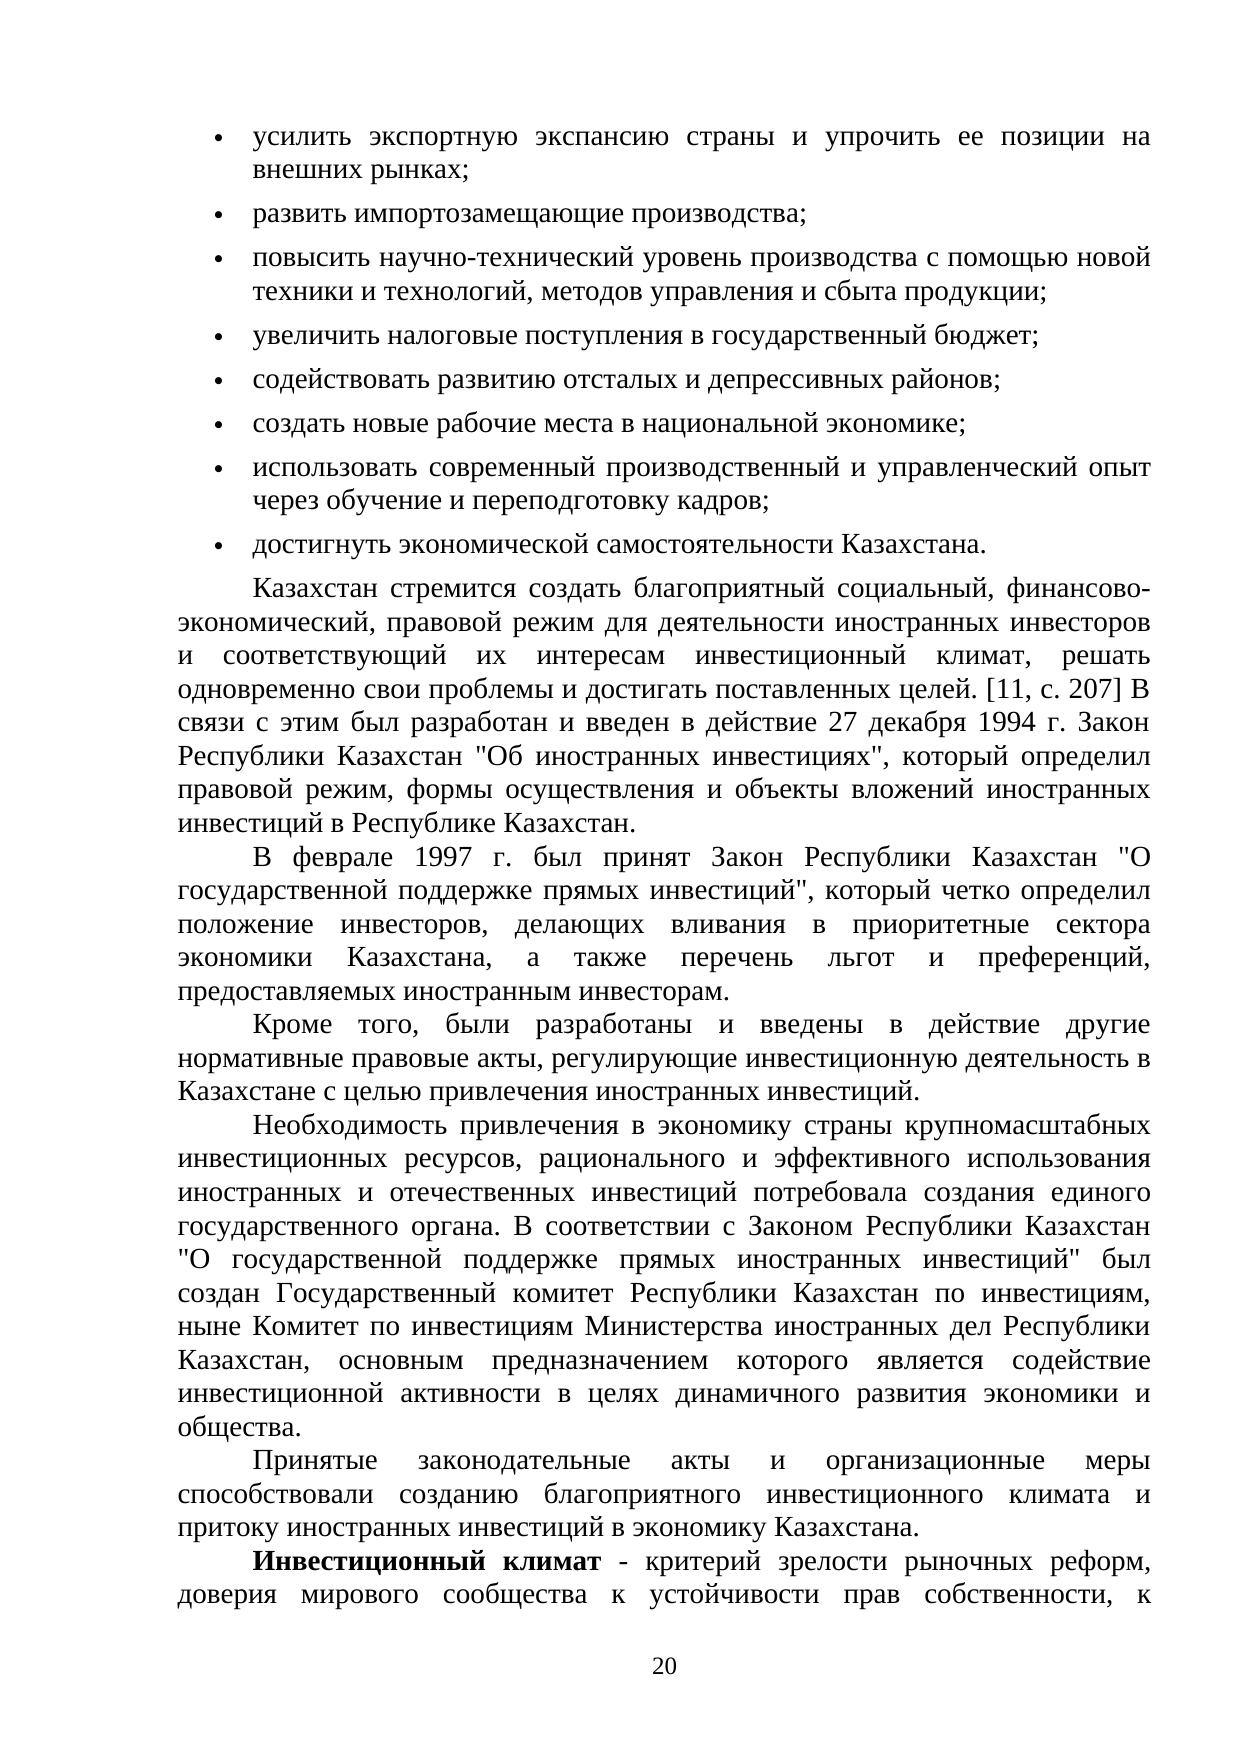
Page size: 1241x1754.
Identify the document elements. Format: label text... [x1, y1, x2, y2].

list содействовать развитию отсталых и депрессивных районов; [215, 361, 1152, 394]
list повысить научно-технический уровень производства с помощью новой техники и технологий, методов управления и сбыта продукции; [215, 239, 1152, 307]
text В феврале . был принят Закон Республики Казахстан "О государственной поддержке прямых инвестиций", который четко определил положение инвесторов, делающих вливания в приоритетные сектора экономики Казахстана, а также перечень льгот и преференций, предоставляемых иностранным инвесторам. [177, 839, 1152, 1006]
list создать новые рабочие места в национальной экономике; [215, 405, 1152, 438]
list использовать современный производственный и управленческий опыт через обучение и переподготовку кадров; [215, 449, 1152, 516]
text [177, 1543, 1152, 1610]
list развить импортозамещающие производства; [215, 196, 1152, 229]
text Кроме того, были разработаны и введены в действие другие нормативные правовые акты, регулирующие инвестиционную деятельность в Казахстане с целью привлечения иностранных инвестиций. [177, 1006, 1152, 1107]
list усилить экспортную экспансию страны и упрочить ее позиции на внешних рынках; [215, 118, 1152, 185]
text Казахстан стремится создать благоприятный социальный, финансово-экономический, правовой режим для деятельности иностранных инвесторов и соответствующий их интересам инвестиционный климат, решать одновременно свои проблемы и достигать поставленных целей. [11, с. 207] В связи с этим был разработан и введен в действие 27 декабря . Закон Республики Казахстан "Об иностранных инвестициях", который определил правовой режим, формы осуществления и объекты вложений иностранных инвестиций в Республике Казахстан. [177, 570, 1152, 839]
list увеличить налоговые поступления в государственный бюджет; [215, 317, 1152, 351]
text Необходимость привлечения в экономику страны крупномасштабных инвестиционных ресурсов, рационального и эффективного использования иностранных и отечественных инвестиций потребовала создания единого государственного органа. В соответствии с Законом Республики Казахстан "О государственной поддержке прямых иностранных инвестиций" был создан Государственный комитет Республики Казахстан по инвестициям, ныне Комитет по инвестициям Министерства иностранных дел Республики Казахстан, основным предназначением которого является содействие инвестиционной активности в целях динамичного развития экономики и общества. [177, 1107, 1152, 1442]
list достигнуть экономической самостоятельности Казахстана. [215, 526, 1152, 560]
text Принятые законодательные акты и организационные меры способствовали созданию благоприятного инвестиционного климата и притоку иностранных инвестиций в экономику Казахстана. [177, 1442, 1152, 1543]
